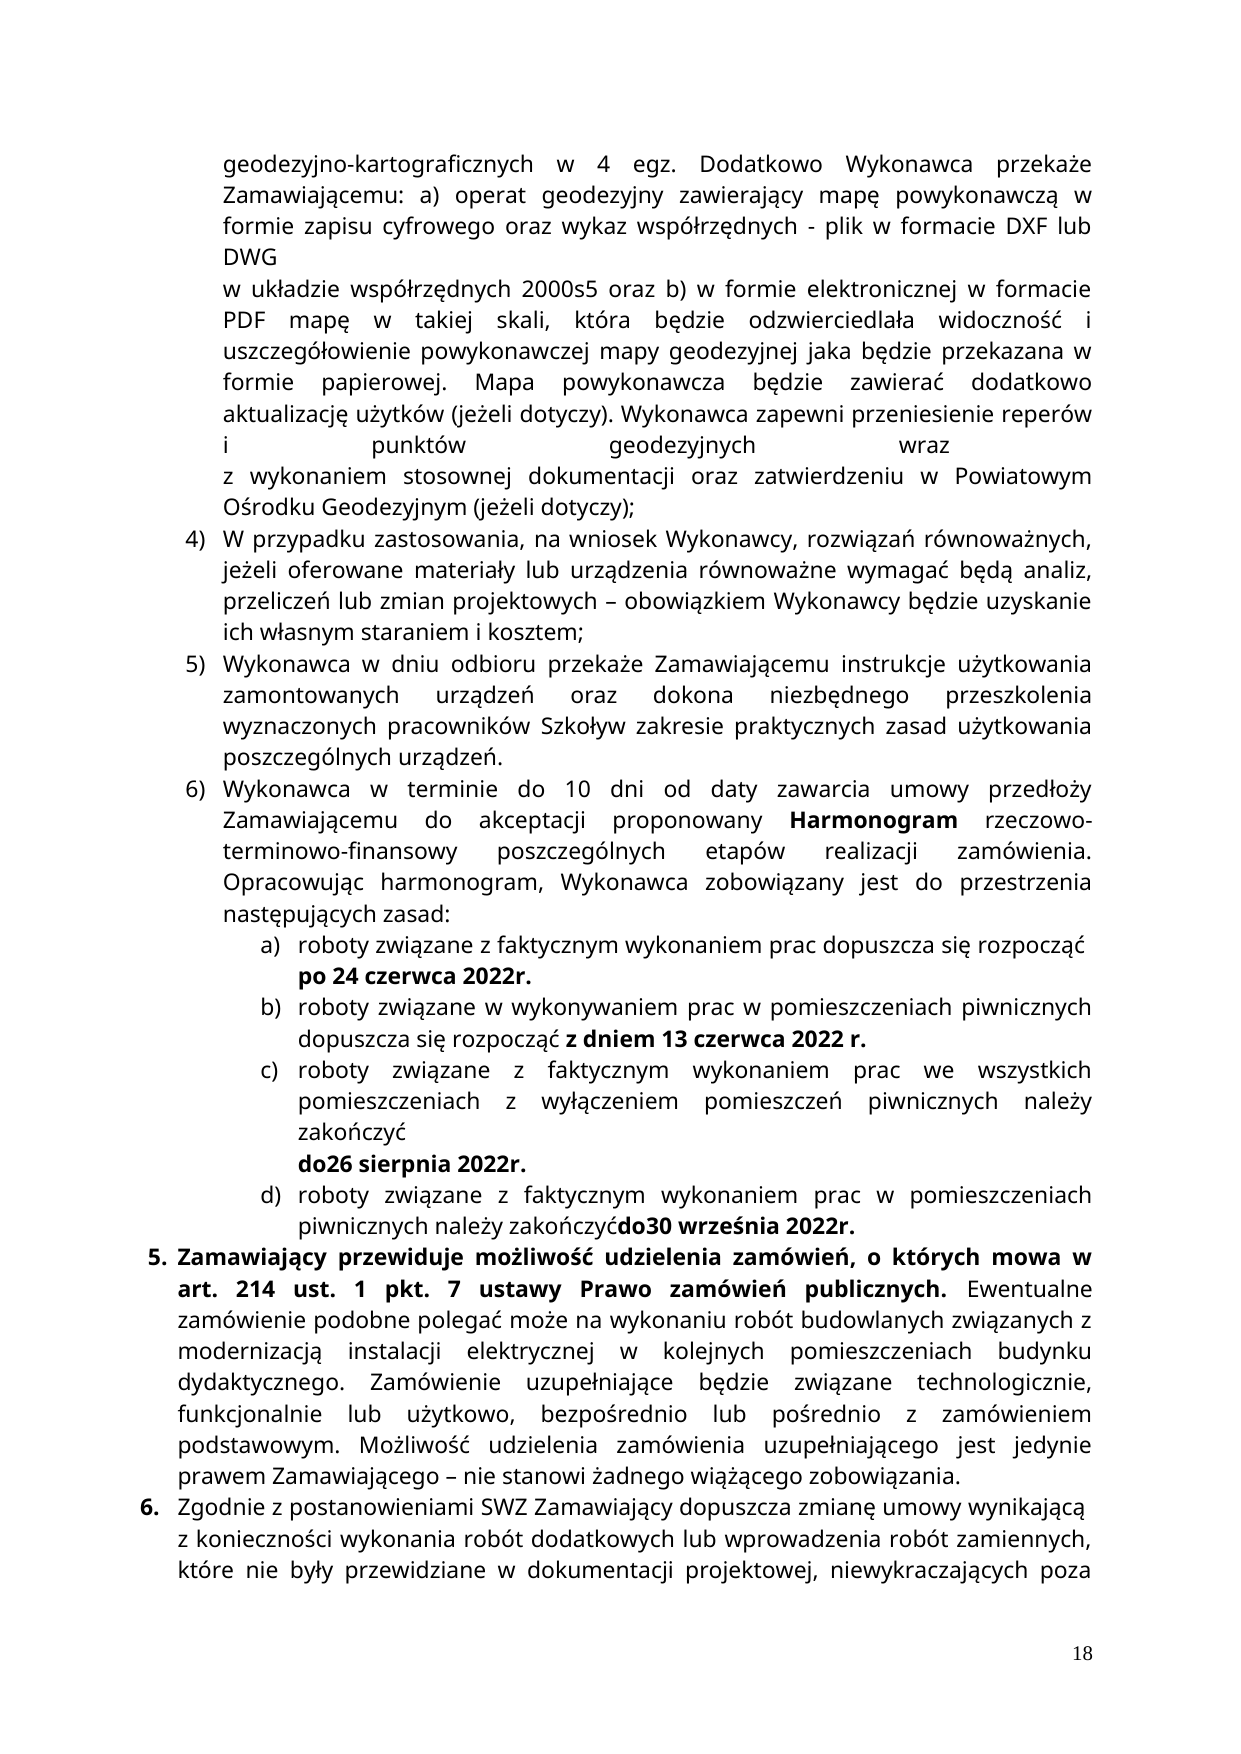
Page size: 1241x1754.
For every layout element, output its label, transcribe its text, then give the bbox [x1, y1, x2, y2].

list Wykonawca w terminie do 10 dni od daty zawarcia umowy przedłoży Zamawiającemu do akceptacji proponowany Harmonogram rzeczowo-terminowo-finansowy poszczególnych etapów realizacji zamówienia. Opracowując harmonogram, Wykonawca zobowiązany jest do przestrzenia następujących zasad: [185, 773, 1093, 929]
list roboty związane z faktycznym wykonaniem prac w pomieszczeniach piwnicznych należy zakończyćdo30 września 2022r. [260, 1179, 1093, 1241]
list roboty związane z faktycznym wykonaniem prac we wszystkich pomieszczeniach z wyłączeniem pomieszczeń piwnicznych należy zakończyć do26 sierpnia 2022r. [260, 1054, 1093, 1179]
list Zamawiający przewiduje możliwość udzielenia zamówień, o których mowa w art. 214 ust. 1 pkt. 7 ustawy Prawo zamówień publicznych. Ewentualne zamówienie podobne polegać może na wykonaniu robót budowlanych związanych z modernizacją instalacji elektrycznej w kolejnych pomieszczeniach budynku dydaktycznego. Zamówienie uzupełniające będzie związane technologicznie, funkcjonalnie lub użytkowo, bezpośrednio lub pośrednio z zamówieniem podstawowym. Możliwość udzielenia zamówienia uzupełniającego jest jedynie prawem Zamawiającego – nie stanowi żadnego wiążącego zobowiązania. [148, 1241, 1093, 1491]
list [140, 1491, 1093, 1585]
list Wykonawca w dniu odbioru przekaże Zamawiającemu instrukcje użytkowania zamontowanych urządzeń oraz dokona niezbędnego przeszkolenia wyznaczonych pracowników Szkoływ zakresie praktycznych zasad użytkowania poszczególnych urządzeń. [185, 648, 1093, 773]
list roboty związane z faktycznym wykonaniem prac dopuszcza się rozpocząć po 24 czerwca 2022r. [260, 929, 1093, 991]
list W przypadku zastosowania, na wniosek Wykonawcy, rozwiązań równoważnych, jeżeli oferowane materiały lub urządzenia równoważne wymagać będą analiz, przeliczeń lub zmian projektowych – obowiązkiem Wykonawcy będzie uzyskanie ich własnym staraniem i kosztem; [185, 523, 1093, 648]
list roboty związane w wykonywaniem prac w pomieszczeniach piwnicznych dopuszcza się rozpocząć z dniem 13 czerwca 2022 r. [260, 991, 1093, 1054]
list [185, 148, 1093, 523]
